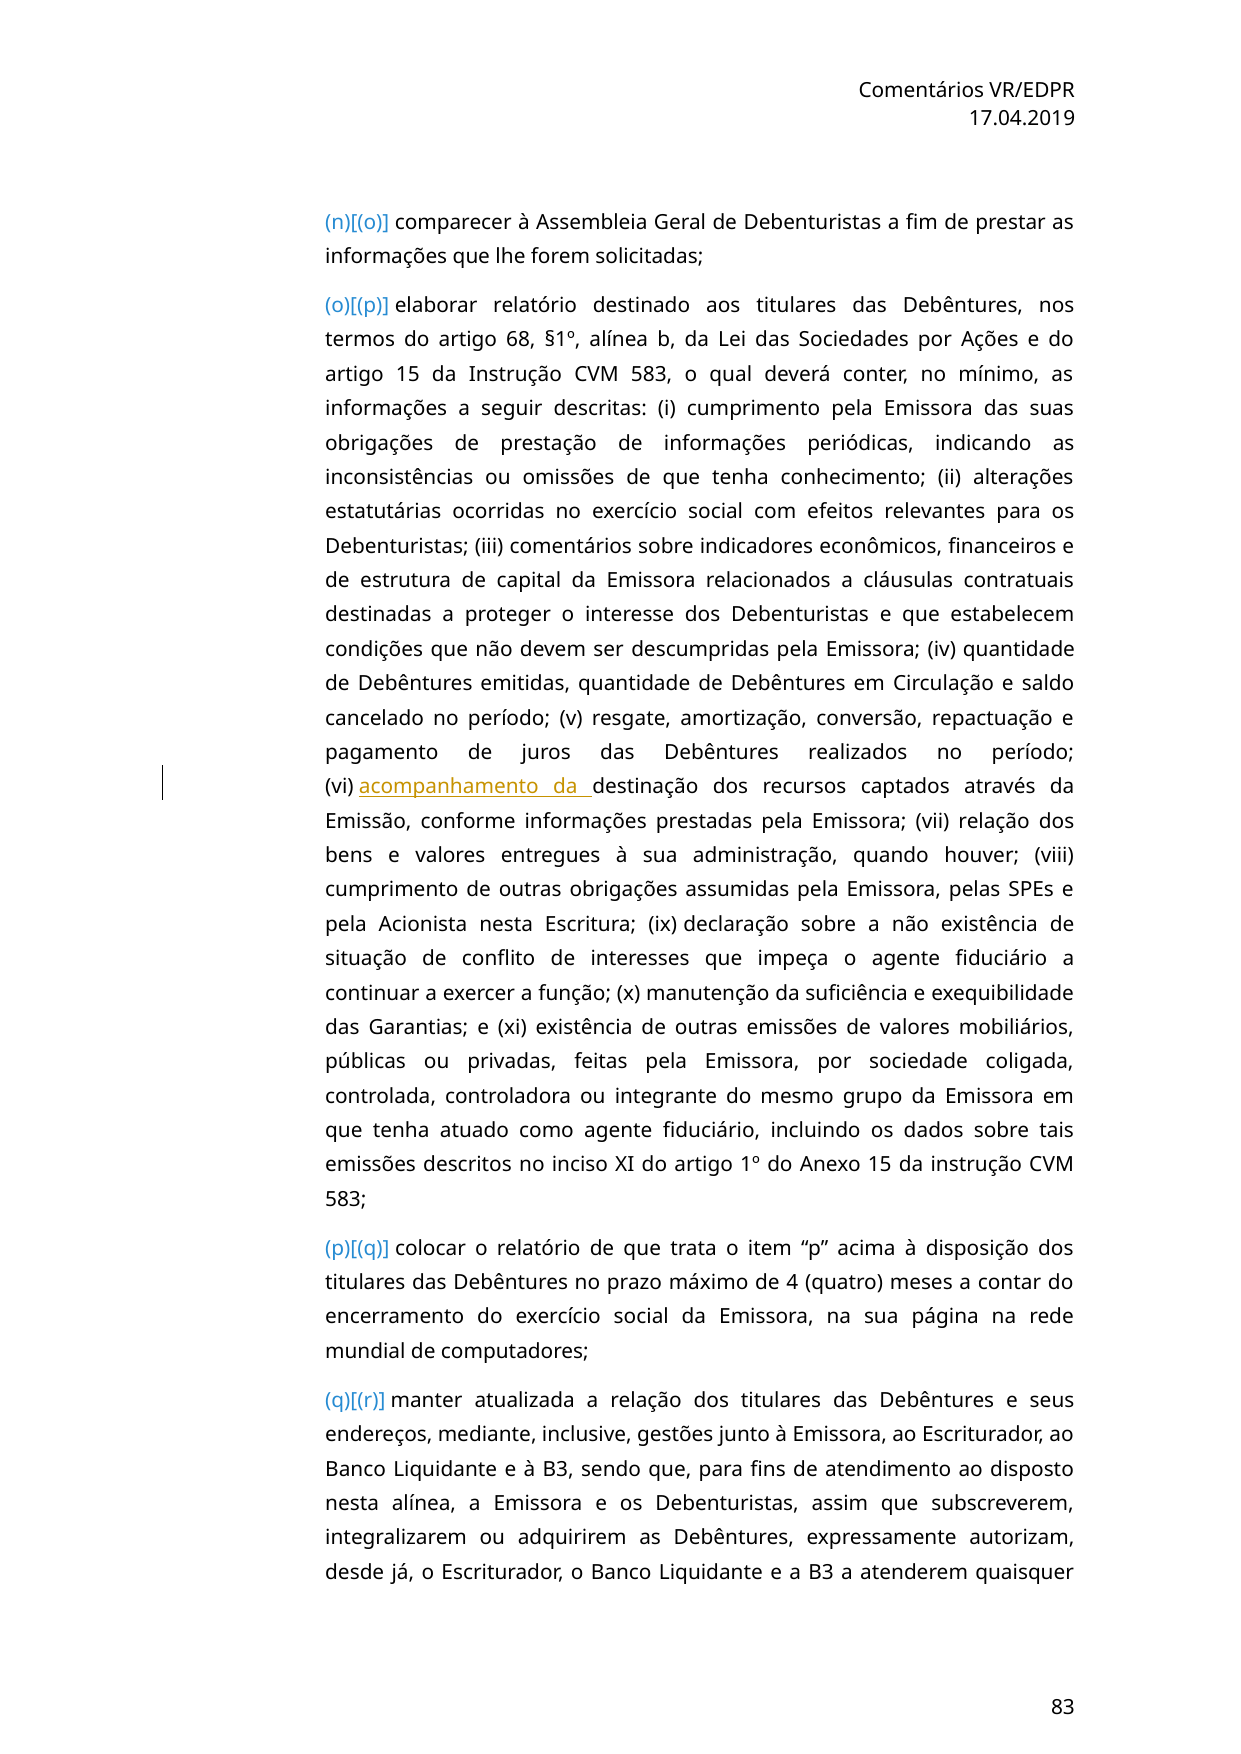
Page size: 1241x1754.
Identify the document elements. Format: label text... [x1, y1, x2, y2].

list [325, 1385, 1075, 1585]
list colocar o relatório de que trata o item “p” acima à disposição dos titulares das Debêntures no prazo máximo de 4 (quatro) meses a contar do encerramento do exercício social da Emissora, na sua página na rede mundial de computadores; [325, 1233, 1075, 1364]
list comparecer à Assembleia Geral de Debenturistas a fim de prestar as informações que lhe forem solicitadas; [325, 207, 1075, 269]
list elaborar relatório destinado aos titulares das Debêntures, nos termos do artigo 68, §1º, alínea b, da Lei das Sociedades por Ações e do artigo 15 da Instrução CVM 583, o qual deverá conter, no mínimo, as informações a seguir descritas: (i) cumprimento pela Emissora das suas obrigações de prestação de informações periódicas, indicando as inconsistências ou omissões de que tenha conhecimento; (ii) alterações estatutárias ocorridas no exercício social com efeitos relevantes para os Debenturistas; (iii) comentários sobre indicadores econômicos, financeiros e de estrutura de capital da Emissora relacionados a cláusulas contratuais destinadas a proteger o interesse dos Debenturistas e que estabelecem condições que não devem ser descumpridas pela Emissora; (iv) quantidade de Debêntures emitidas, quantidade de Debêntures em Circulação e saldo cancelado no período; (v) resgate, amortização, conversão, repactuação e pagamento de juros das Debêntures realizados no período; (vi) destinação dos recursos captados através da Emissão, conforme informações prestadas pela Emissora; (vii) relação dos bens e valores entregues à sua administração, quando houver; (viii) cumprimento de outras obrigações assumidas pela Emissora, pelas SPEs e pela Acionista nesta Escritura; (ix) declaração sobre a não existência de situação de conflito de interesses que impeça o agente fiduciário a continuar a exercer a função; (x) manutenção da suficiência e exequibilidade das Garantias; e (xi) existência de outras emissões de valores mobiliários, públicas ou privadas, feitas pela Emissora, por sociedade coligada, controlada, controladora ou integrante do mesmo grupo da Emissora em que tenha atuado como agente fiduciário, incluindo os dados sobre tais emissões descritos no inciso XI do artigo 1º do Anexo 15 da instrução CVM 583; [325, 290, 1075, 1212]
